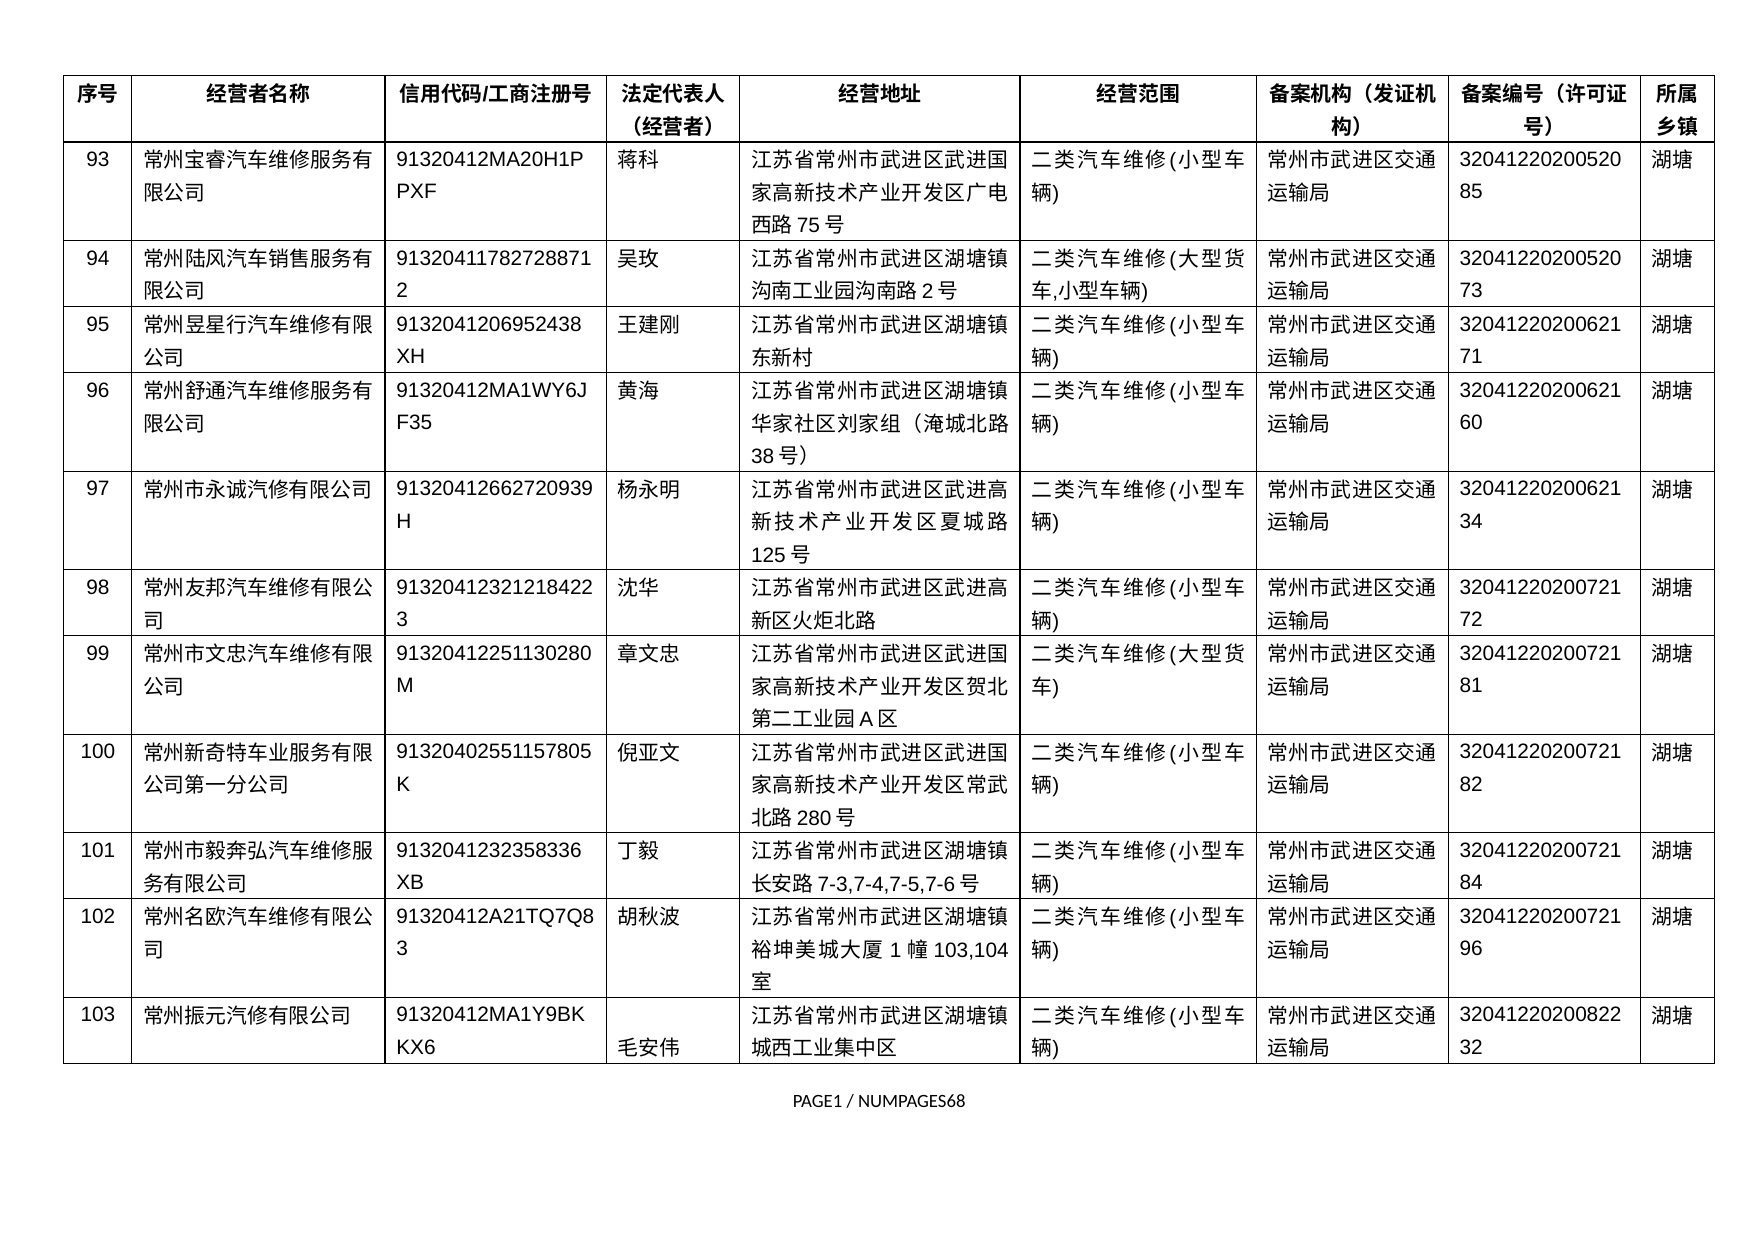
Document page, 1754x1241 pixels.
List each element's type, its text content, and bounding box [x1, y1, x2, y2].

table_cell 常州市武进区交通运输局 [1257, 570, 1448, 635]
table_header 备案机构（发证机构） [1257, 76, 1448, 141]
table_header 法定代表人（经营者） [607, 76, 739, 141]
table_cell 9132041206952438XH [386, 307, 606, 372]
table_cell 湖塘 [1641, 143, 1714, 240]
table_cell 100 [64, 735, 131, 832]
table_cell 9132041232358336XB [386, 833, 606, 898]
table_cell 94 [64, 241, 131, 306]
table_cell 3204122020062171 [1449, 307, 1640, 372]
table_cell 二类汽车维修(小型车辆) [1021, 307, 1256, 372]
table_cell 常州市武进区交通运输局 [1257, 373, 1448, 471]
table_cell 江苏省常州市武进区湖塘镇长安路7-3,7-4,7-5,7-6号 [740, 833, 1019, 898]
table_cell 沈华 [607, 570, 739, 635]
table_cell 湖塘 [1641, 998, 1714, 1063]
table_cell 95 [64, 307, 131, 372]
table_cell 93 [64, 143, 131, 240]
table_cell 江苏省常州市武进区武进国家高新技术产业开发区贺北第二工业园A区 [740, 636, 1019, 734]
table_cell 常州市武进区交通运输局 [1257, 899, 1448, 997]
table_cell 常州友邦汽车维修有限公司 [132, 570, 384, 635]
table_cell 湖塘 [1641, 241, 1714, 306]
table_cell 3204122020062160 [1449, 373, 1640, 471]
table_cell 913204117827288712 [386, 241, 606, 306]
table_cell 常州市武进区交通运输局 [1257, 636, 1448, 734]
table_cell 3204122020072184 [1449, 833, 1640, 898]
table_cell 91320402551157805K [386, 735, 606, 832]
table_cell 二类汽车维修(小型车辆) [1021, 570, 1256, 635]
table_cell 103 [64, 998, 131, 1063]
table_cell 江苏省常州市武进区湖塘镇城西工业集中区 [740, 998, 1019, 1063]
table_cell 91320412MA1Y9BKKX6 [386, 998, 606, 1063]
table_cell 江苏省常州市武进区湖塘镇裕坤美城大厦1幢103,104室 [740, 899, 1019, 997]
table_cell 常州市武进区交通运输局 [1257, 472, 1448, 569]
table_cell 常州市武进区交通运输局 [1257, 833, 1448, 898]
table_cell 常州市武进区交通运输局 [1257, 241, 1448, 306]
table_header 经营范围 [1021, 76, 1256, 141]
table_cell 湖塘 [1641, 899, 1714, 997]
table_cell 常州昱星行汽车维修有限公司 [132, 307, 384, 372]
table_cell 二类汽车维修(小型车辆) [1021, 143, 1256, 240]
table_cell 常州市武进区交通运输局 [1257, 998, 1448, 1063]
table_cell 常州宝睿汽车维修服务有限公司 [132, 143, 384, 240]
table_header 信用代码/工商注册号 [386, 76, 606, 141]
table_cell 胡秋波 [607, 899, 739, 997]
table_header 备案编号（许可证号） [1449, 76, 1640, 141]
table_cell 湖塘 [1641, 833, 1714, 898]
table_cell 常州新奇特车业服务有限公司第一分公司 [132, 735, 384, 832]
table_cell 3204122020072181 [1449, 636, 1640, 734]
table_cell 王建刚 [607, 307, 739, 372]
table_cell 湖塘 [1641, 373, 1714, 471]
table_cell 常州市文忠汽车维修有限公司 [132, 636, 384, 734]
table_cell 3204122020072182 [1449, 735, 1640, 832]
table_header 所属乡镇 [1641, 76, 1714, 141]
table_cell 91320412MA20H1PPXF [386, 143, 606, 240]
table_cell 湖塘 [1641, 307, 1714, 372]
table_cell 3204122020052085 [1449, 143, 1640, 240]
table_cell 江苏省常州市武进区湖塘镇沟南工业园沟南路2号 [740, 241, 1019, 306]
table_cell 3204122020052073 [1449, 241, 1640, 306]
table_cell 常州市毅奔弘汽车维修服务有限公司 [132, 833, 384, 898]
table_cell 蒋科 [607, 143, 739, 240]
table_cell 二类汽车维修(小型车辆) [1021, 833, 1256, 898]
table_cell 江苏省常州市武进区湖塘镇东新村 [740, 307, 1019, 372]
table_cell 99 [64, 636, 131, 734]
table_cell 章文忠 [607, 636, 739, 734]
table_cell 二类汽车维修(小型车辆) [1021, 373, 1256, 471]
table_cell 吴玫 [607, 241, 739, 306]
table_cell 常州舒通汽车维修服务有限公司 [132, 373, 384, 471]
table_cell 江苏省常州市武进区武进国家高新技术产业开发区广电西路75号 [740, 143, 1019, 240]
table_header 序号 [64, 76, 131, 141]
table_cell 常州名欧汽车维修有限公司 [132, 899, 384, 997]
table_cell 杨永明 [607, 472, 739, 569]
table_cell 江苏省常州市武进区武进高新区火炬北路 [740, 570, 1019, 635]
table_cell 湖塘 [1641, 570, 1714, 635]
table_cell 二类汽车维修(大型货车) [1021, 636, 1256, 734]
table_cell 常州市永诚汽修有限公司 [132, 472, 384, 569]
table_cell 二类汽车维修(小型车辆) [1021, 998, 1256, 1063]
table_cell 二类汽车维修(大型货车,小型车辆) [1021, 241, 1256, 306]
table_cell 91320412662720939H [386, 472, 606, 569]
table_cell 3204122020072196 [1449, 899, 1640, 997]
table_cell 91320412251130280M [386, 636, 606, 734]
table_cell 江苏省常州市武进区武进高新技术产业开发区夏城路125号 [740, 472, 1019, 569]
table_cell 97 [64, 472, 131, 569]
table_cell 913204123212184223 [386, 570, 606, 635]
table_cell 湖塘 [1641, 735, 1714, 832]
table_cell 3204122020082232 [1449, 998, 1640, 1063]
table_cell 丁毅 [607, 833, 739, 898]
table_cell 常州振元汽修有限公司 [132, 998, 384, 1063]
table_cell 湖塘 [1641, 472, 1714, 569]
table_header 经营者名称 [132, 76, 384, 141]
table_cell 96 [64, 373, 131, 471]
table_cell 常州市武进区交通运输局 [1257, 735, 1448, 832]
table_cell 102 [64, 899, 131, 997]
table_cell 91320412MA1WY6JF35 [386, 373, 606, 471]
table_cell 3204122020062134 [1449, 472, 1640, 569]
table_cell 101 [64, 833, 131, 898]
table_cell 3204122020072172 [1449, 570, 1640, 635]
table_cell 黄海 [607, 373, 739, 471]
table_cell 毛安伟 [607, 998, 739, 1063]
table_cell 常州陆风汽车销售服务有限公司 [132, 241, 384, 306]
table_cell 湖塘 [1641, 636, 1714, 734]
table_cell 二类汽车维修(小型车辆) [1021, 735, 1256, 832]
table_cell 常州市武进区交通运输局 [1257, 143, 1448, 240]
table_cell 江苏省常州市武进区武进国家高新技术产业开发区常武北路280号 [740, 735, 1019, 832]
table_cell 江苏省常州市武进区湖塘镇华家社区刘家组（淹城北路38号） [740, 373, 1019, 471]
table_cell 二类汽车维修(小型车辆) [1021, 899, 1256, 997]
table_cell 常州市武进区交通运输局 [1257, 307, 1448, 372]
table_cell 倪亚文 [607, 735, 739, 832]
table_cell 98 [64, 570, 131, 635]
table_cell 91320412A21TQ7Q83 [386, 899, 606, 997]
table_header 经营地址 [740, 76, 1019, 141]
table_cell 二类汽车维修(小型车辆) [1021, 472, 1256, 569]
